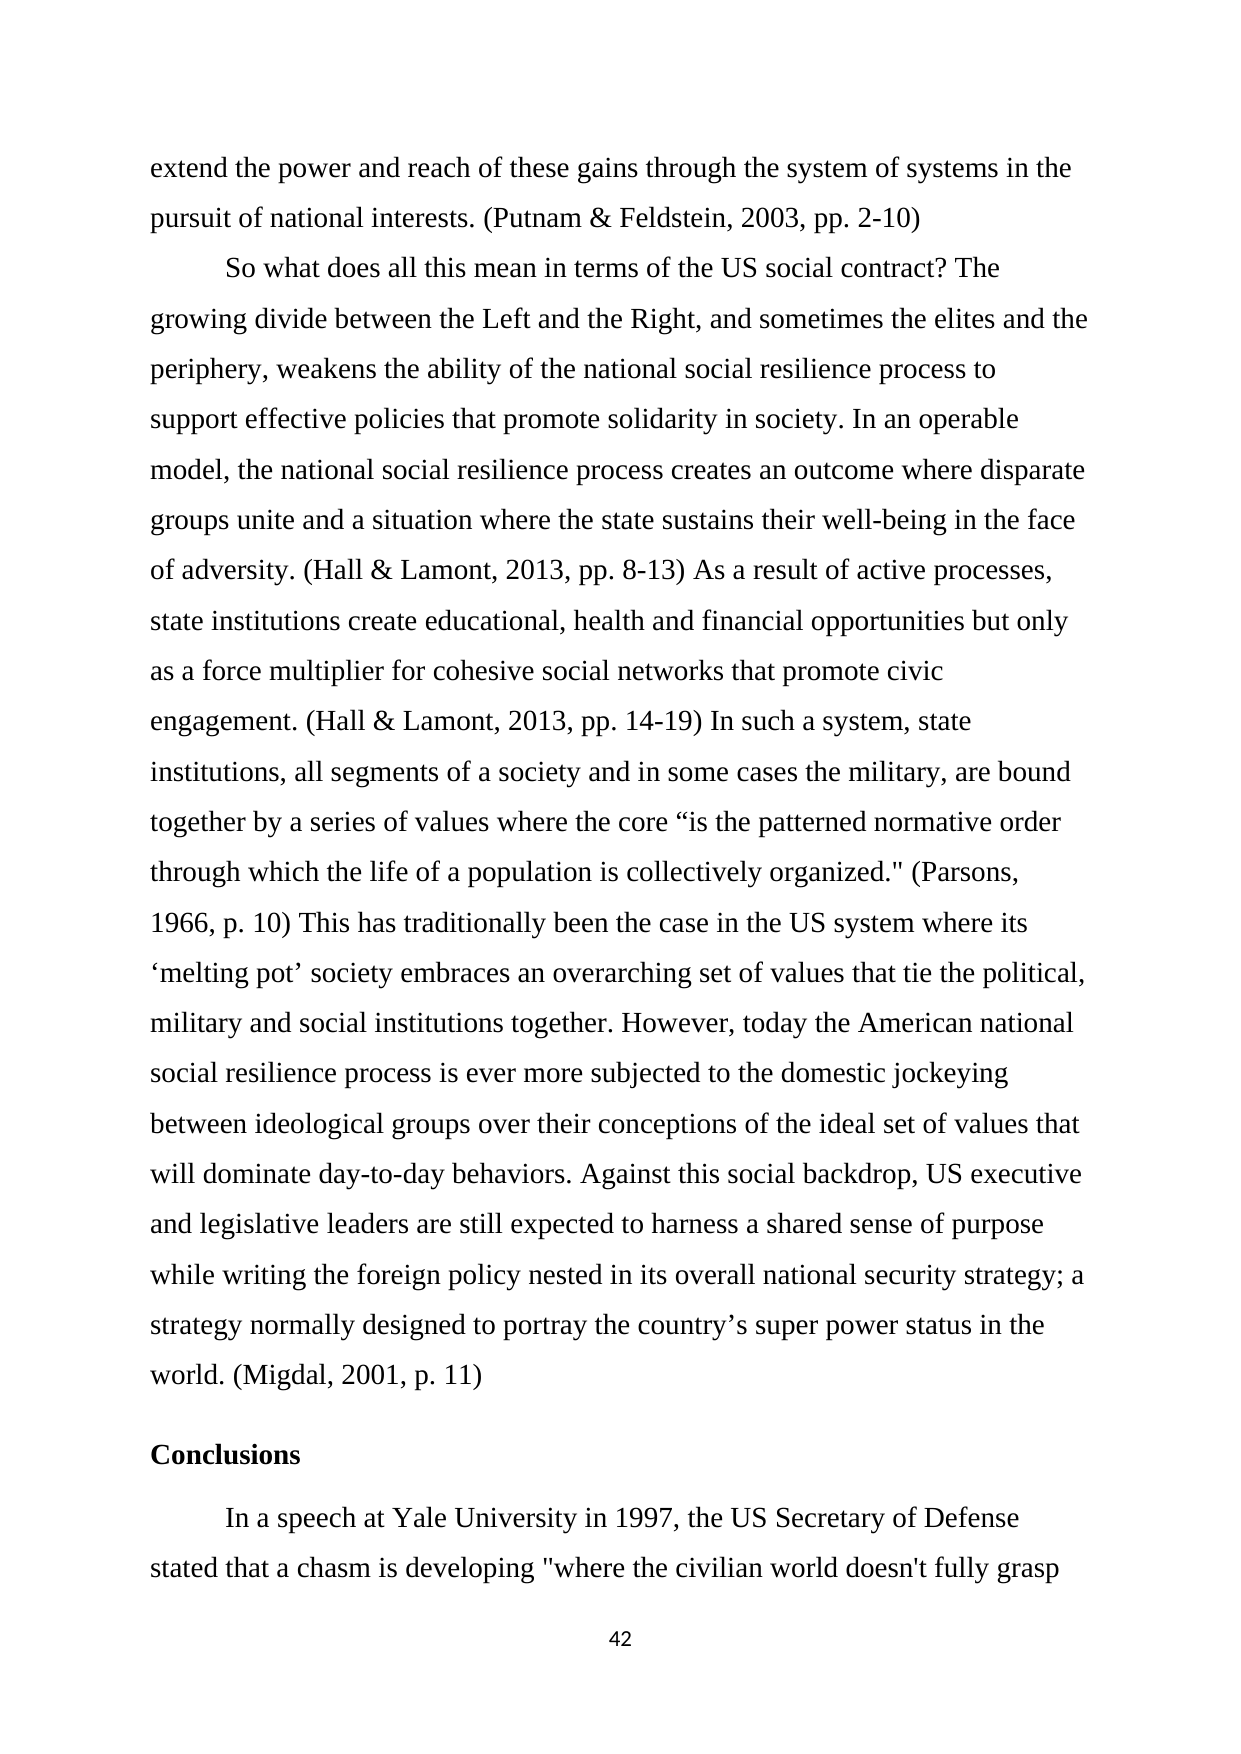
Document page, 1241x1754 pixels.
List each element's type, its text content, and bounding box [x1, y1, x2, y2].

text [150, 1500, 1090, 1583]
text Conclusions [150, 1437, 1090, 1471]
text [150, 150, 1090, 234]
text So what does all this mean in terms of the US social contract? The growing divide between the Left and the Right, and sometimes the elites and the periphery, weakens the ability of the national social resilience process to support effective policies that promote solidarity in society. In an operable model, the national social resilience process creates an outcome where disparate groups unite and a situation where the state sustains their well-being in the face of adversity. As a result of active processes, state institutions create educational, health and financial opportunities but only as a force multiplier for cohesive social networks that promote civic engagement. In such a system, state institutions, all segments of a society and in some cases the military, are bound together by a series of values where the core “is the patterned normative order through which the life of a population is collectively organized." This has traditionally been the case in the US system where its ‘melting pot’ society embraces an overarching set of values that tie the political, military and social institutions together. However, today the American national social resilience process is ever more subjected to the domestic jockeying between ideological groups over their conceptions of the ideal set of values that will dominate day-to-day behaviors. Against this social backdrop, US executive and legislative leaders are still expected to harness a shared sense of purpose while writing the foreign policy nested in its overall national security strategy; a strategy normally designed to portray the country’s super power status in the world. [150, 251, 1090, 1391]
